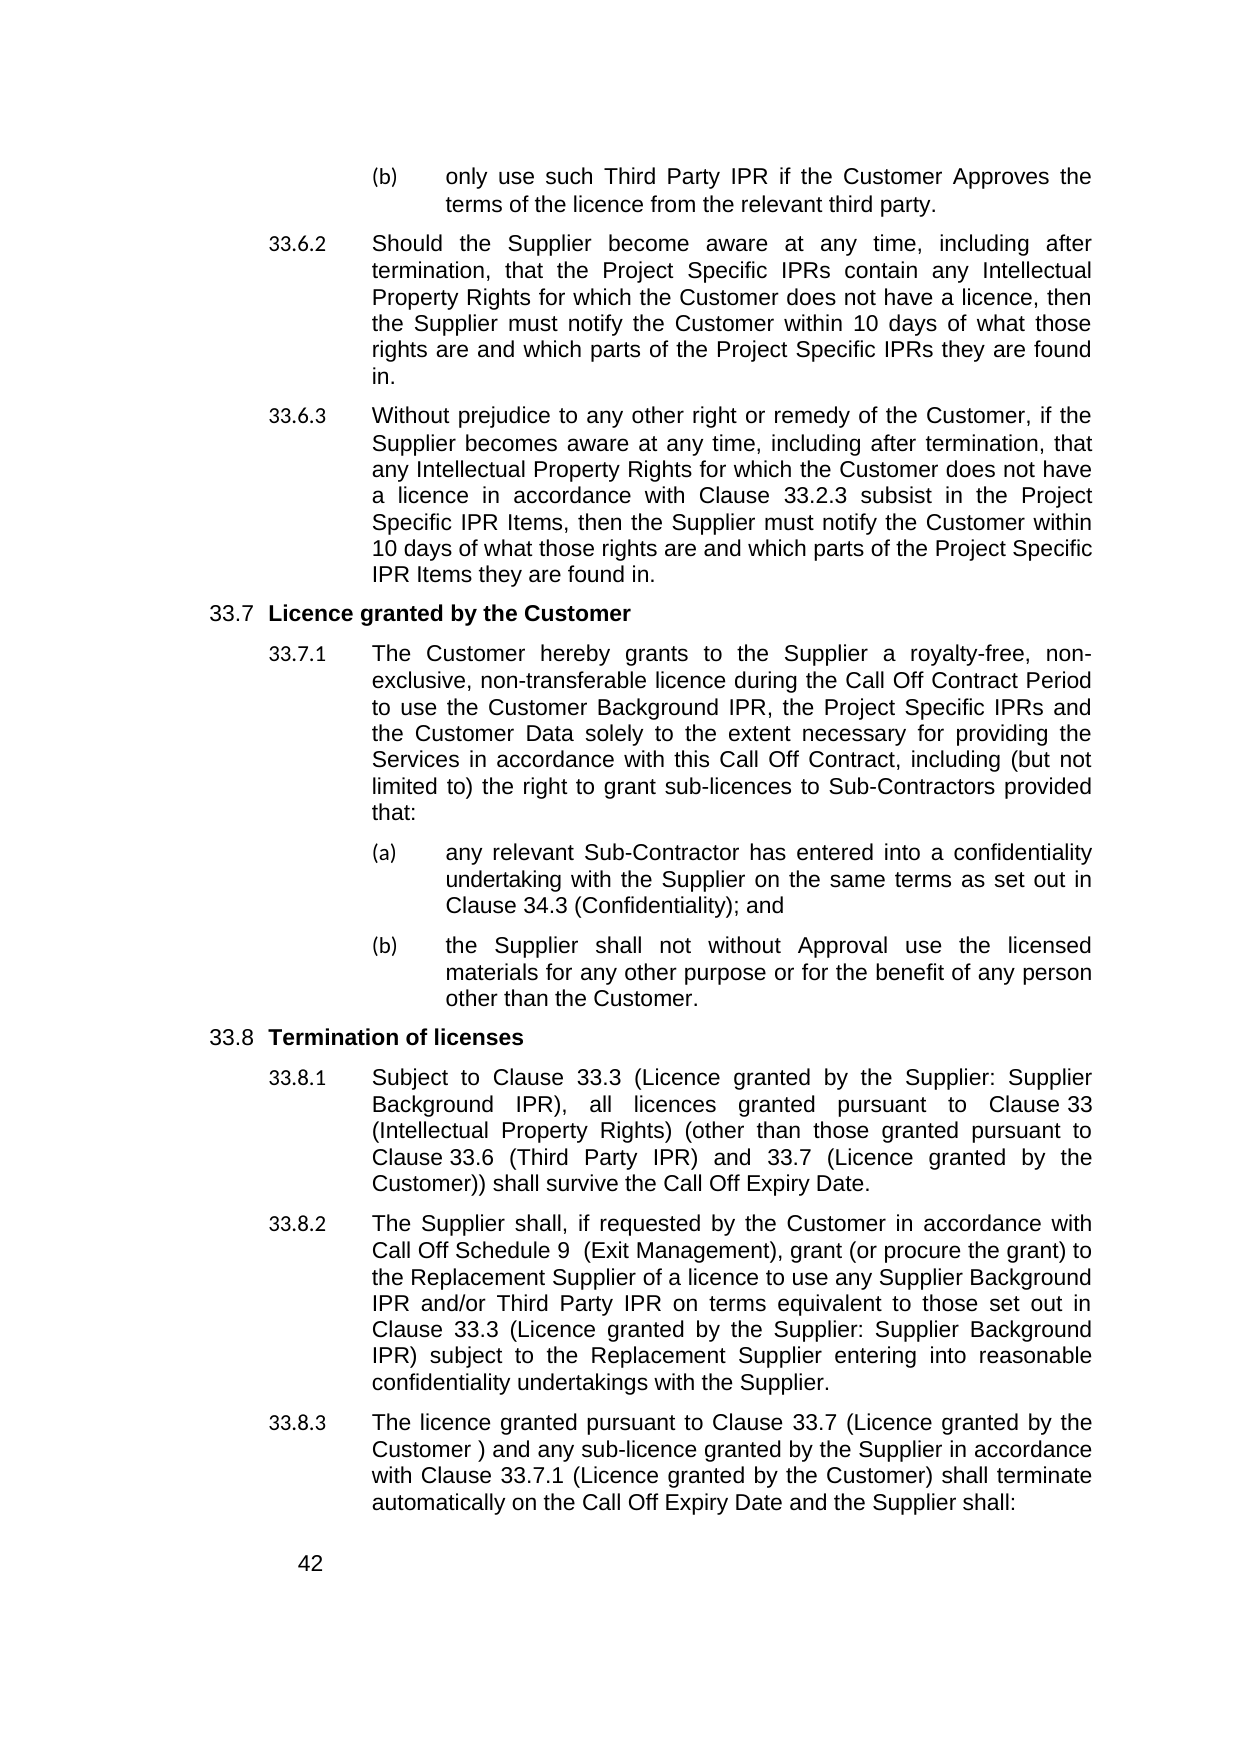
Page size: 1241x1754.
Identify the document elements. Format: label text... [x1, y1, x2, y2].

text Should the Supplier become aware at any time, including after termination, that the Project Specific IPRs contain any Intellectual Property Rights for which the Customer does not have a licence, then the Supplier must notify the Customer within 10 days of what those rights are and which parts of the Project Specific IPRs they are found in. [268, 229, 1093, 389]
text any relevant Sub-Contractor has entered into a confidentiality undertaking with the Supplier on the same terms as set out in Clause 34.3 (Confidentiality); and [372, 838, 1093, 918]
text Without prejudice to any other right or remedy of the Customer, if the Supplier becomes aware at any time, including after termination, that any Intellectual Property Rights for which the Customer does not have a licence in accordance with Clause 33.2.3 subsist in the Project Specific IPR Items, then the Supplier must notify the Customer within 10 days of what those rights are and which parts of the Project Specific IPR Items they are found in. [268, 402, 1093, 588]
subtitle Licence granted by the Customer [209, 600, 1093, 627]
subtitle Termination of licenses [209, 1024, 1093, 1051]
text The licence granted pursuant to Clause 33.7 (Licence granted by the Customer ) and any sub-licence granted by the Supplier in accordance with Clause 33.7.1 (Licence granted by the Customer) shall terminate automatically on the Call Off Expiry Date and the Supplier shall: [268, 1408, 1093, 1515]
text only use such Third Party IPR if the Customer Approves the terms of the licence from the relevant third party. [372, 162, 1093, 217]
text The Customer hereby grants to the Supplier a royalty-free, non-exclusive, non-transferable licence during the Call Off Contract Period to use the Customer Background IPR, the Project Specific IPRs and the Customer Data solely to the extent necessary for providing the Services in accordance with this Call Off Contract, including (but not limited to) the right to grant sub-licences to Sub-Contractors provided that: [268, 639, 1093, 825]
text Subject to Clause 33.3 (Licence granted by the Supplier: Supplier Background IPR), all licences granted pursuant to Clause 33 (Intellectual Property Rights) (other than those granted pursuant to Clause 33.6 (Third Party IPR) and 33.7 (Licence granted by the Customer)) shall survive the Call Off Expiry Date. [268, 1063, 1093, 1197]
text The Supplier shall, if requested by the Customer in accordance with Call Off Schedule 9 (Exit Management), grant (or procure the grant) to the Replacement Supplier of a licence to use any Supplier Background IPR and/or Third Party IPR on terms equivalent to those set out in Clause 33.3 (Licence granted by the Supplier: Supplier Background IPR) subject to the Replacement Supplier entering into reasonable confidentiality undertakings with the Supplier. [268, 1209, 1093, 1395]
text the Supplier shall not without Approval use the licensed materials for any other purpose or for the benefit of any person other than the Customer. [372, 931, 1093, 1012]
